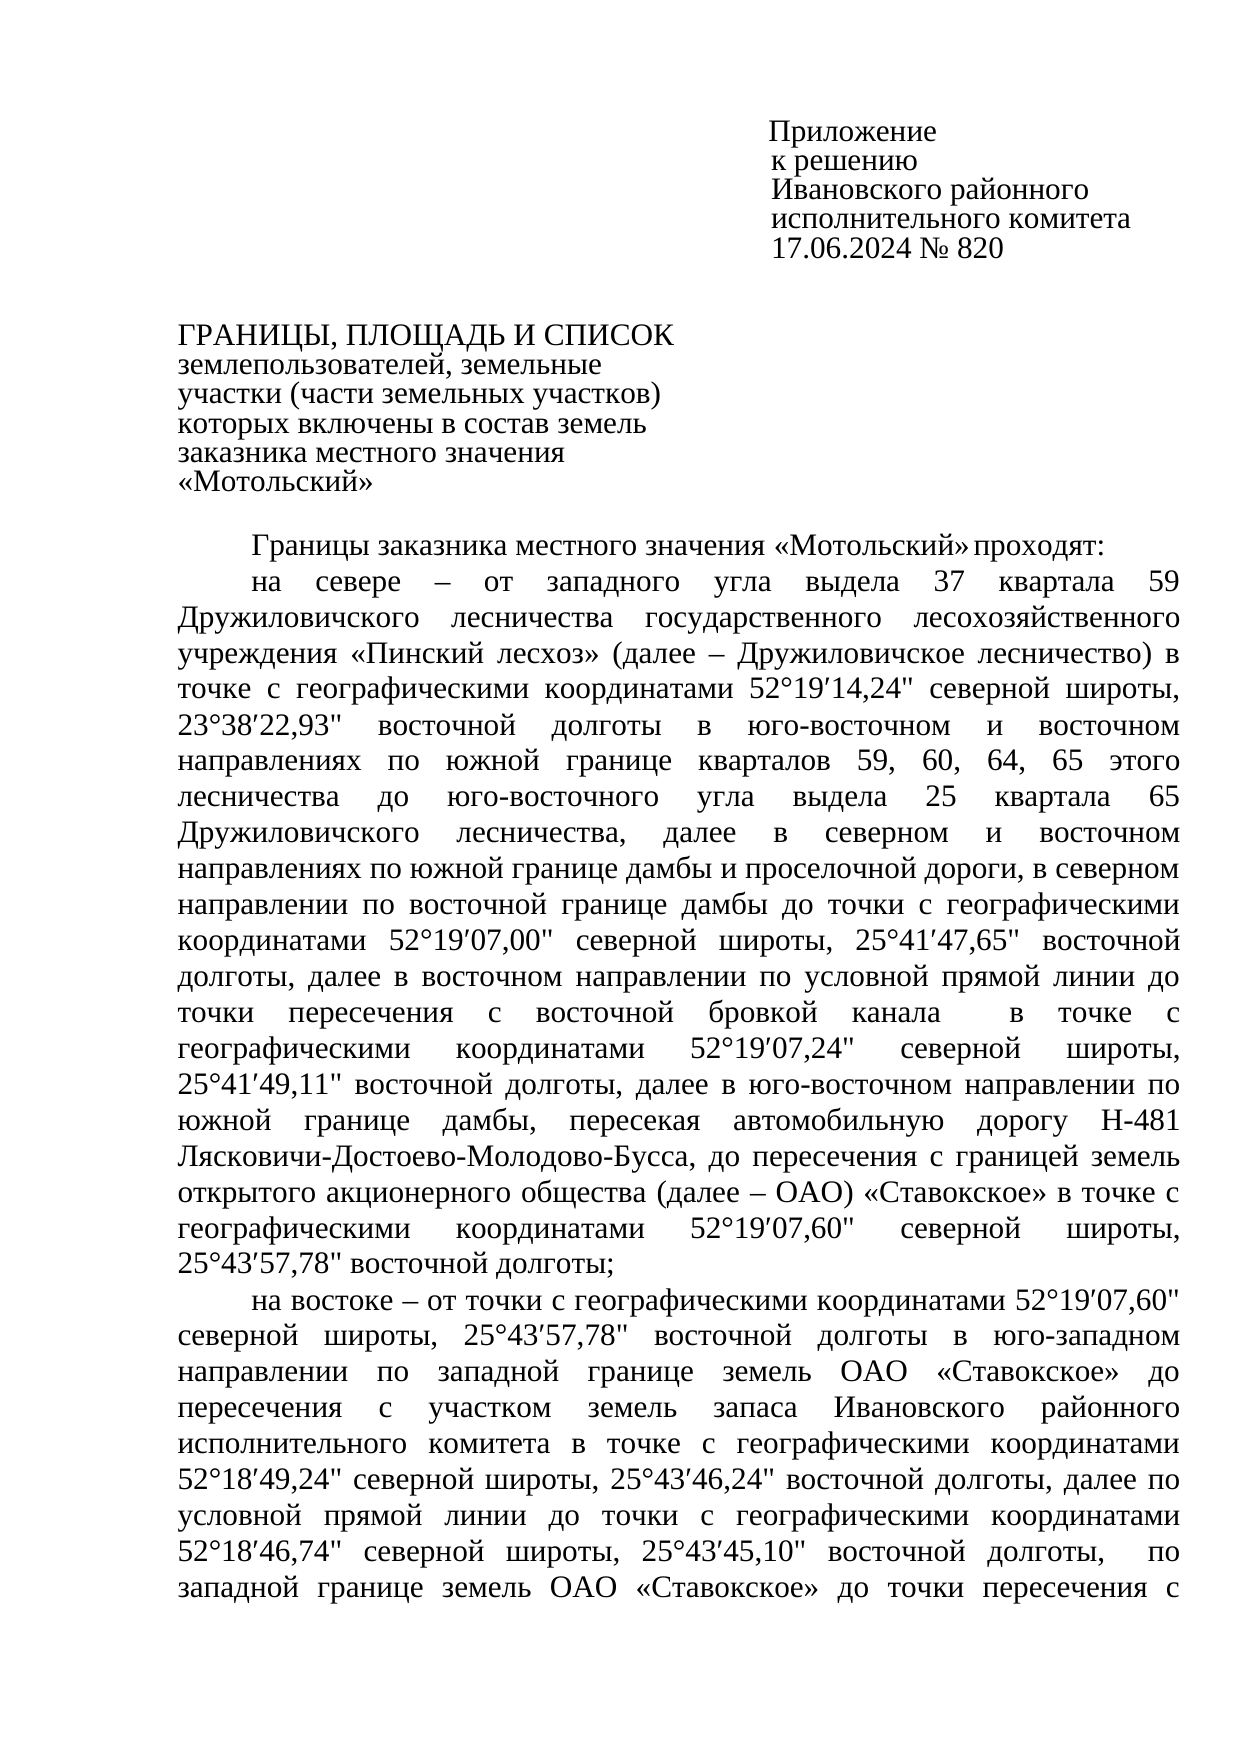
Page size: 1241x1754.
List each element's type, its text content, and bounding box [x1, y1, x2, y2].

title землепользователей, земельные [177, 351, 1181, 381]
title заказника местного значения [177, 439, 1181, 468]
title «Мотольский» [177, 468, 1181, 497]
text Ивановского районного исполнительного комитета [771, 176, 1181, 235]
title ГРАНИЦЫ, ПЛОЩАДЬ И СПИСОК [177, 322, 1181, 351]
title которых включены в состав земель [177, 410, 1181, 439]
text 17.06.2024 № 820 [771, 235, 1181, 264]
text к решению [771, 147, 1181, 176]
title Границы заказника местного значения «Мотольский» проходят: [177, 526, 1181, 562]
text Приложение [694, 118, 1181, 147]
title участки (части земельных участков) [177, 381, 1181, 410]
title на севере – от западного угла выдела 37 квартала 59 Дружиловичского лесничества государственного лесохозяйственного учреждения «Пинский лесхоз» (далее – Дружиловичское лесничество) в точке с географическими координатами 52°19ʹ14,24" северной широты, 23°38ʹ22,93" восточной долготы в юго-восточном и восточном направлениях по южной границе кварталов 59, 60, 64, 65 этого лесничества до юго-восточного угла выдела 25 квартала 65 Дружиловичского лесничества, далее в северном и восточном направлениях по южной границе дамбы и проселочной дороги, в северном направлении по восточной границе дамбы до точки с географическими координатами 52°19ʹ07,00" северной широты, 25°41ʹ47,65" восточной долготы, далее в восточном направлении по условной прямой линии до точки пересечения с восточной бровкой канала в точке с географическими координатами 52°19ʹ07,24" северной широты, 25°41ʹ49,11" восточной долготы, далее в юго-восточном направлении по южной границе дамбы, пересекая автомобильную дорогу Н-481 Лясковичи-Достоево-Молодово-Бусса, до пересечения с границей земель открытого акционерного общества (далее – ОАО) «Ставокское» в точке с географическими координатами 52°19ʹ07,60" северной широты, 25°43ʹ57,78" восточной долготы; [177, 562, 1181, 1281]
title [177, 1281, 1181, 1604]
